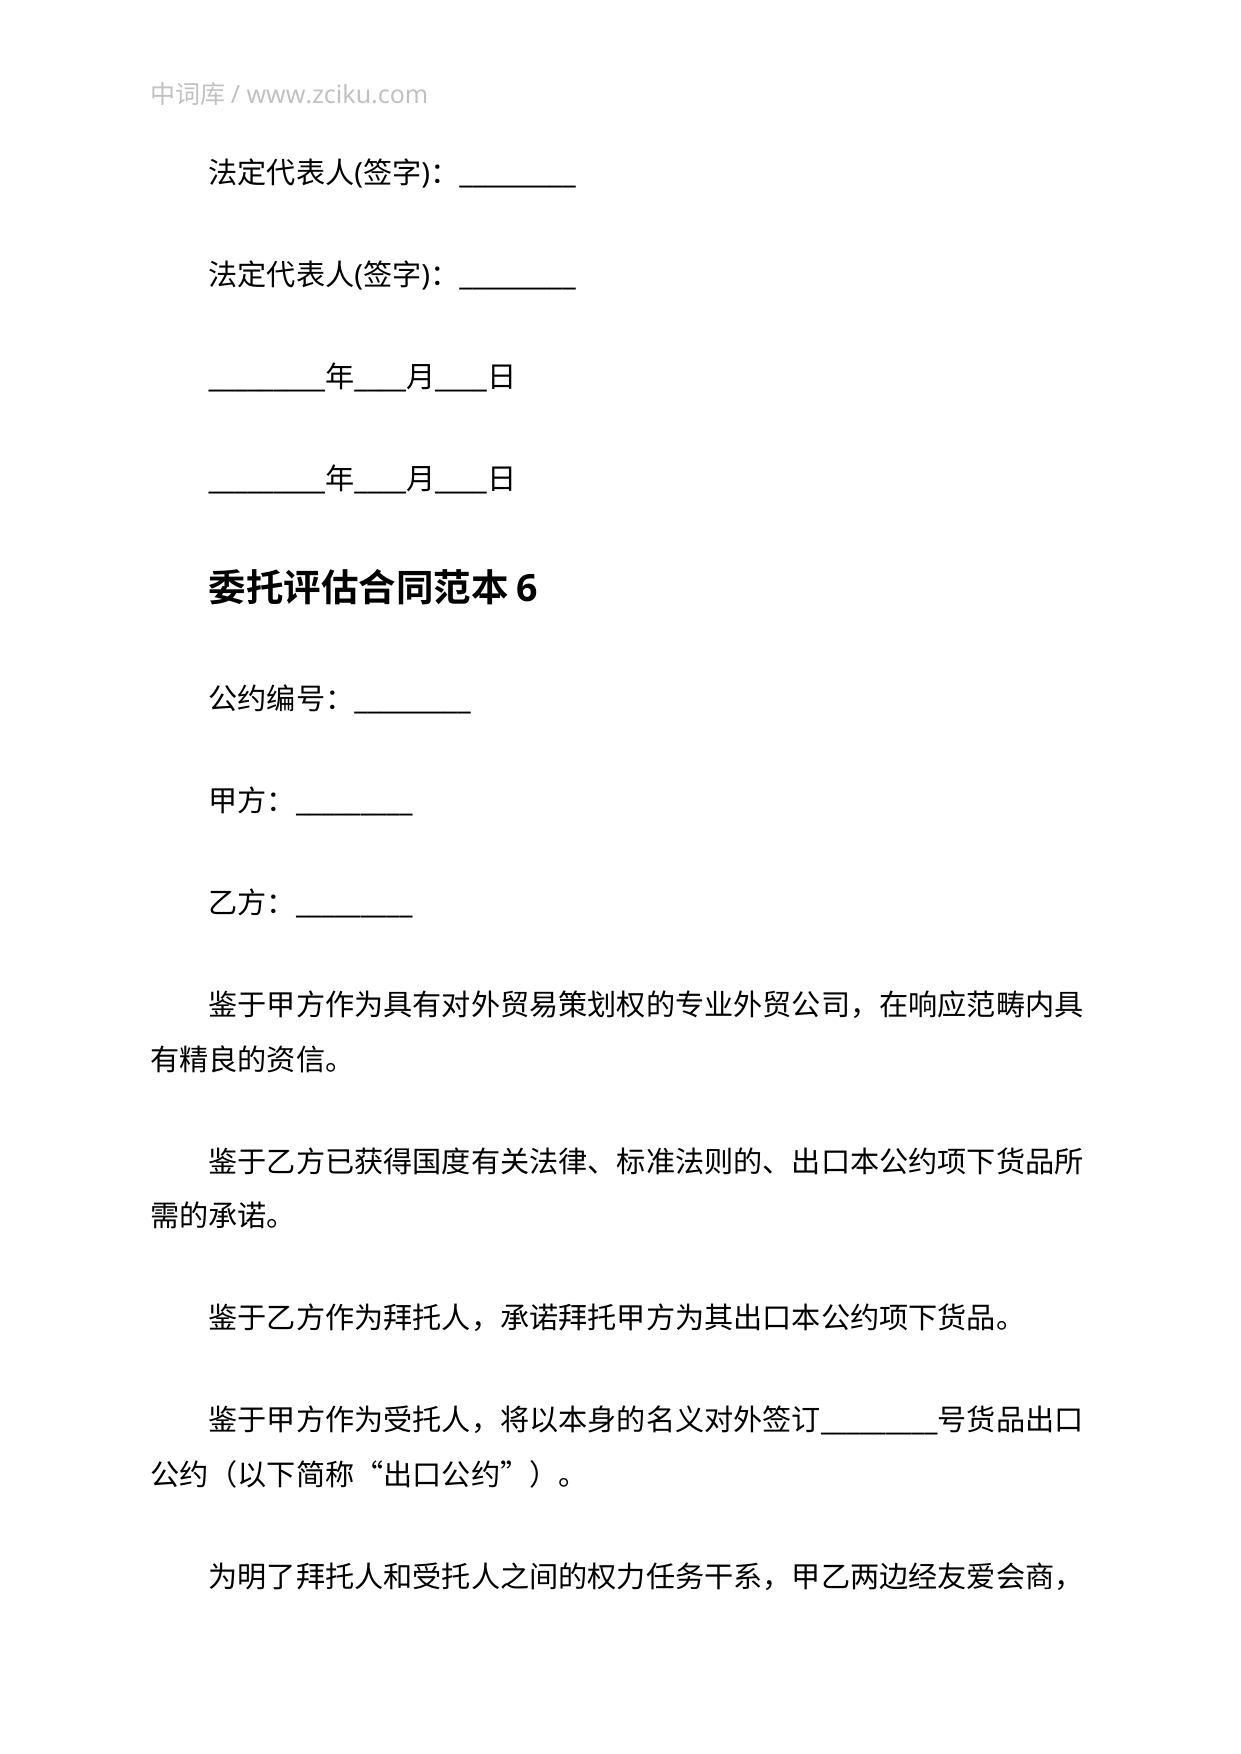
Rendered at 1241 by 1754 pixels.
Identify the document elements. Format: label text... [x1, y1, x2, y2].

text 甲方：_________ [150, 777, 1090, 820]
text _________年____月____日 [150, 456, 1090, 498]
text 公约编号：_________ [150, 676, 1090, 718]
text _________年____月____日 [150, 354, 1090, 396]
text 委托评估合同范本6 [150, 558, 1090, 612]
text 鉴于乙方已获得国度有关法律、标准法则的、出口本公约项下货品所需的承诺。 [150, 1138, 1090, 1235]
text 乙方：_________ [150, 879, 1090, 922]
text 法定代表人(签字)：_________ [150, 150, 1090, 192]
text 鉴于甲方作为具有对外贸易策划权的专业外贸公司，在响应范畴内具有精良的资信。 [150, 981, 1090, 1079]
text 鉴于乙方作为拜托人，承诺拜托甲方为其出口本公约项下货品。 [150, 1295, 1090, 1337]
text 鉴于甲方作为受托人，将以本身的名义对外签订_________号货品出口公约（以下简称“出口公约”）。 [150, 1397, 1090, 1494]
text 法定代表人(签字)：_________ [150, 252, 1090, 294]
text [150, 1553, 1090, 1596]
